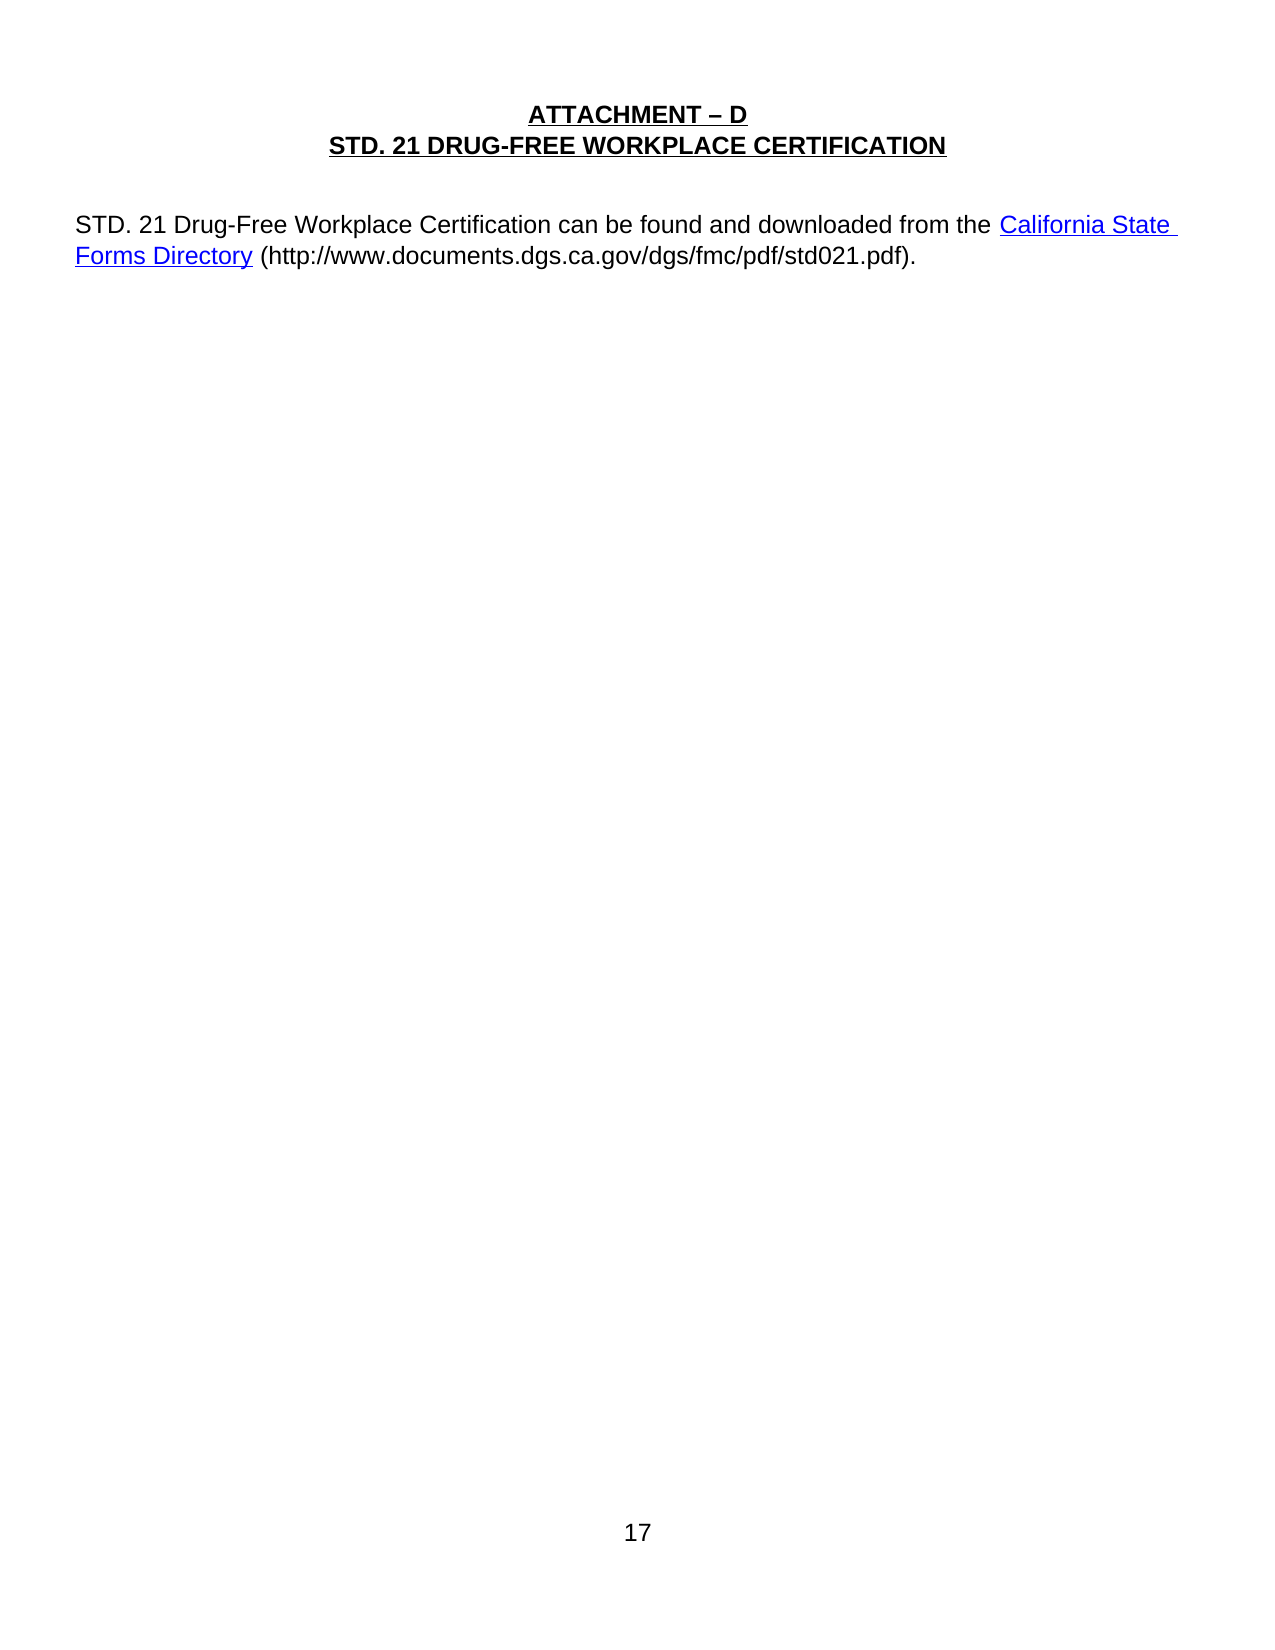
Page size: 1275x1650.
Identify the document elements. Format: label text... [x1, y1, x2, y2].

subtitle ATTACHMENT – D STD. 21 DRUG-FREE WORKPLACE CERTIFICATION [75, 100, 1200, 160]
text STD. 21 Drug-Free Workplace Certification can be found and downloaded from the California State Forms Directory (http://www.documents.dgs.ca.gov/dgs/fmc/pdf/std021.pdf). [75, 210, 1200, 269]
